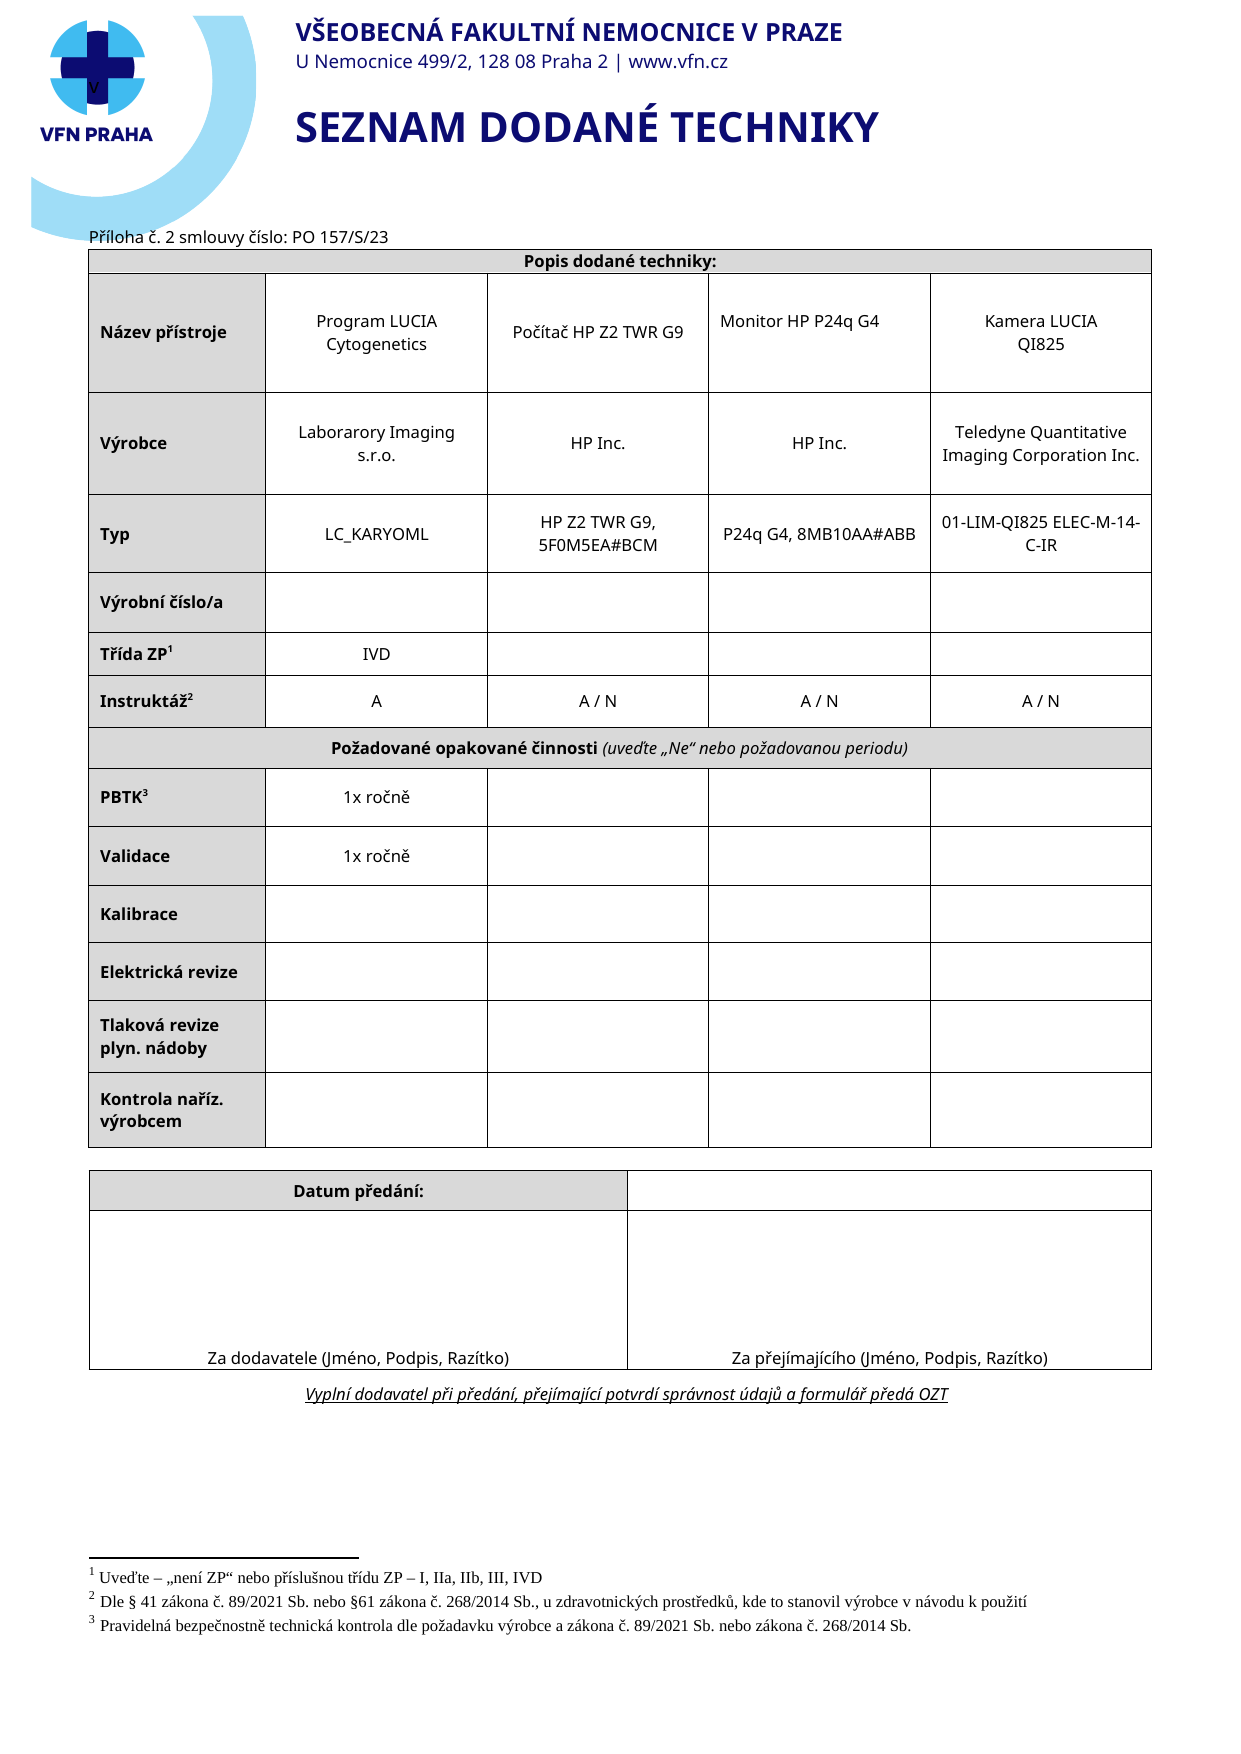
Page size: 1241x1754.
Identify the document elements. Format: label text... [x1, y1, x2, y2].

table_cell Validace [89, 827, 265, 885]
table_cell 1x ročně [266, 769, 487, 826]
table_cell Výrobce [89, 393, 265, 494]
table_cell [931, 827, 1151, 885]
table_cell [709, 827, 930, 885]
table_cell [931, 886, 1151, 942]
table_cell Kontrola naříz. výrobcem [89, 1073, 265, 1147]
table_cell [709, 943, 930, 1000]
table_cell [488, 943, 708, 1000]
table_cell LC_KARYOML [266, 495, 487, 572]
table_cell HP Inc. [709, 393, 930, 494]
table_cell Za přejímajícího (Jméno, Podpis, Razítko) [628, 1211, 1151, 1369]
table_cell [709, 886, 930, 942]
table_cell A [266, 676, 487, 727]
table_cell [266, 943, 487, 1000]
table_header Datum předání: [90, 1171, 627, 1210]
table_cell HP Z2 TWR G9, 5F0M5EA#BCM [488, 495, 708, 572]
table_cell Za dodavatele (Jméno, Podpis, Razítko) [90, 1211, 627, 1369]
table_cell Požadované opakované činnosti (uveďte „Ne“ nebo požadovanou periodu) [89, 728, 1151, 768]
table_cell Název přístroje [89, 274, 265, 392]
table_cell Teledyne Quantitative Imaging Corporation Inc. [931, 393, 1151, 494]
table_cell [931, 1001, 1151, 1072]
table_cell P24q G4, 8MB10AA#ABB [709, 495, 930, 572]
table_cell Třída ZP [89, 633, 265, 675]
table_cell [266, 573, 487, 632]
table_cell [488, 573, 708, 632]
table_cell [266, 886, 487, 942]
table_cell [709, 633, 930, 675]
table_cell Instruktáž [89, 676, 265, 727]
table_cell [931, 943, 1151, 1000]
text Vyplní dodavatel při předání, přejímající potvrdí správnost údajů a formulář předá OZT [89, 1383, 1166, 1406]
table_cell [931, 769, 1151, 826]
table_cell A / N [931, 676, 1151, 727]
table_cell Počítač HP Z2 TWR G9 [488, 274, 708, 392]
table_cell PBTK [89, 769, 265, 826]
table_cell Monitor HP P24q G4 [709, 274, 930, 392]
table_cell [488, 1073, 708, 1147]
table_cell A / N [488, 676, 708, 727]
table_cell Laborarory Imaging s.r.o. [266, 393, 487, 494]
table_cell [709, 573, 930, 632]
table_cell [931, 633, 1151, 675]
table_cell IVD [266, 633, 487, 675]
table_cell [709, 1001, 930, 1072]
table_cell [488, 769, 708, 826]
table_cell 01-LIM-QI825 ELEC-M-14-C-IR [931, 495, 1151, 572]
table_cell [488, 827, 708, 885]
table_cell Kalibrace [89, 886, 265, 942]
table_cell [488, 1001, 708, 1072]
text Příloha č. 2 smlouvy číslo: PO 157/S/23 [89, 226, 1166, 249]
table_cell [488, 886, 708, 942]
table_cell A / N [709, 676, 930, 727]
table_header [628, 1171, 1151, 1210]
table_cell Kamera LUCIA QI825 [931, 274, 1151, 392]
table_cell Výrobní číslo/a [89, 573, 265, 632]
table_cell [931, 1073, 1151, 1147]
table_cell [266, 1001, 487, 1072]
table_cell Elektrická revize [89, 943, 265, 1000]
table_cell [709, 1073, 930, 1147]
table_cell HP Inc. [488, 393, 708, 494]
table_cell Program LUCIA Cytogenetics [266, 274, 487, 392]
table_header Popis dodané techniky: [89, 250, 1151, 272]
table_cell [931, 573, 1151, 632]
table_cell [709, 769, 930, 826]
table_cell [488, 633, 708, 675]
picture [7, 0, 257, 241]
table_cell [266, 1073, 487, 1147]
table_cell 1x ročně [266, 827, 487, 885]
table_cell Typ [89, 495, 265, 572]
table_cell Tlaková revize plyn. nádoby [89, 1001, 265, 1072]
